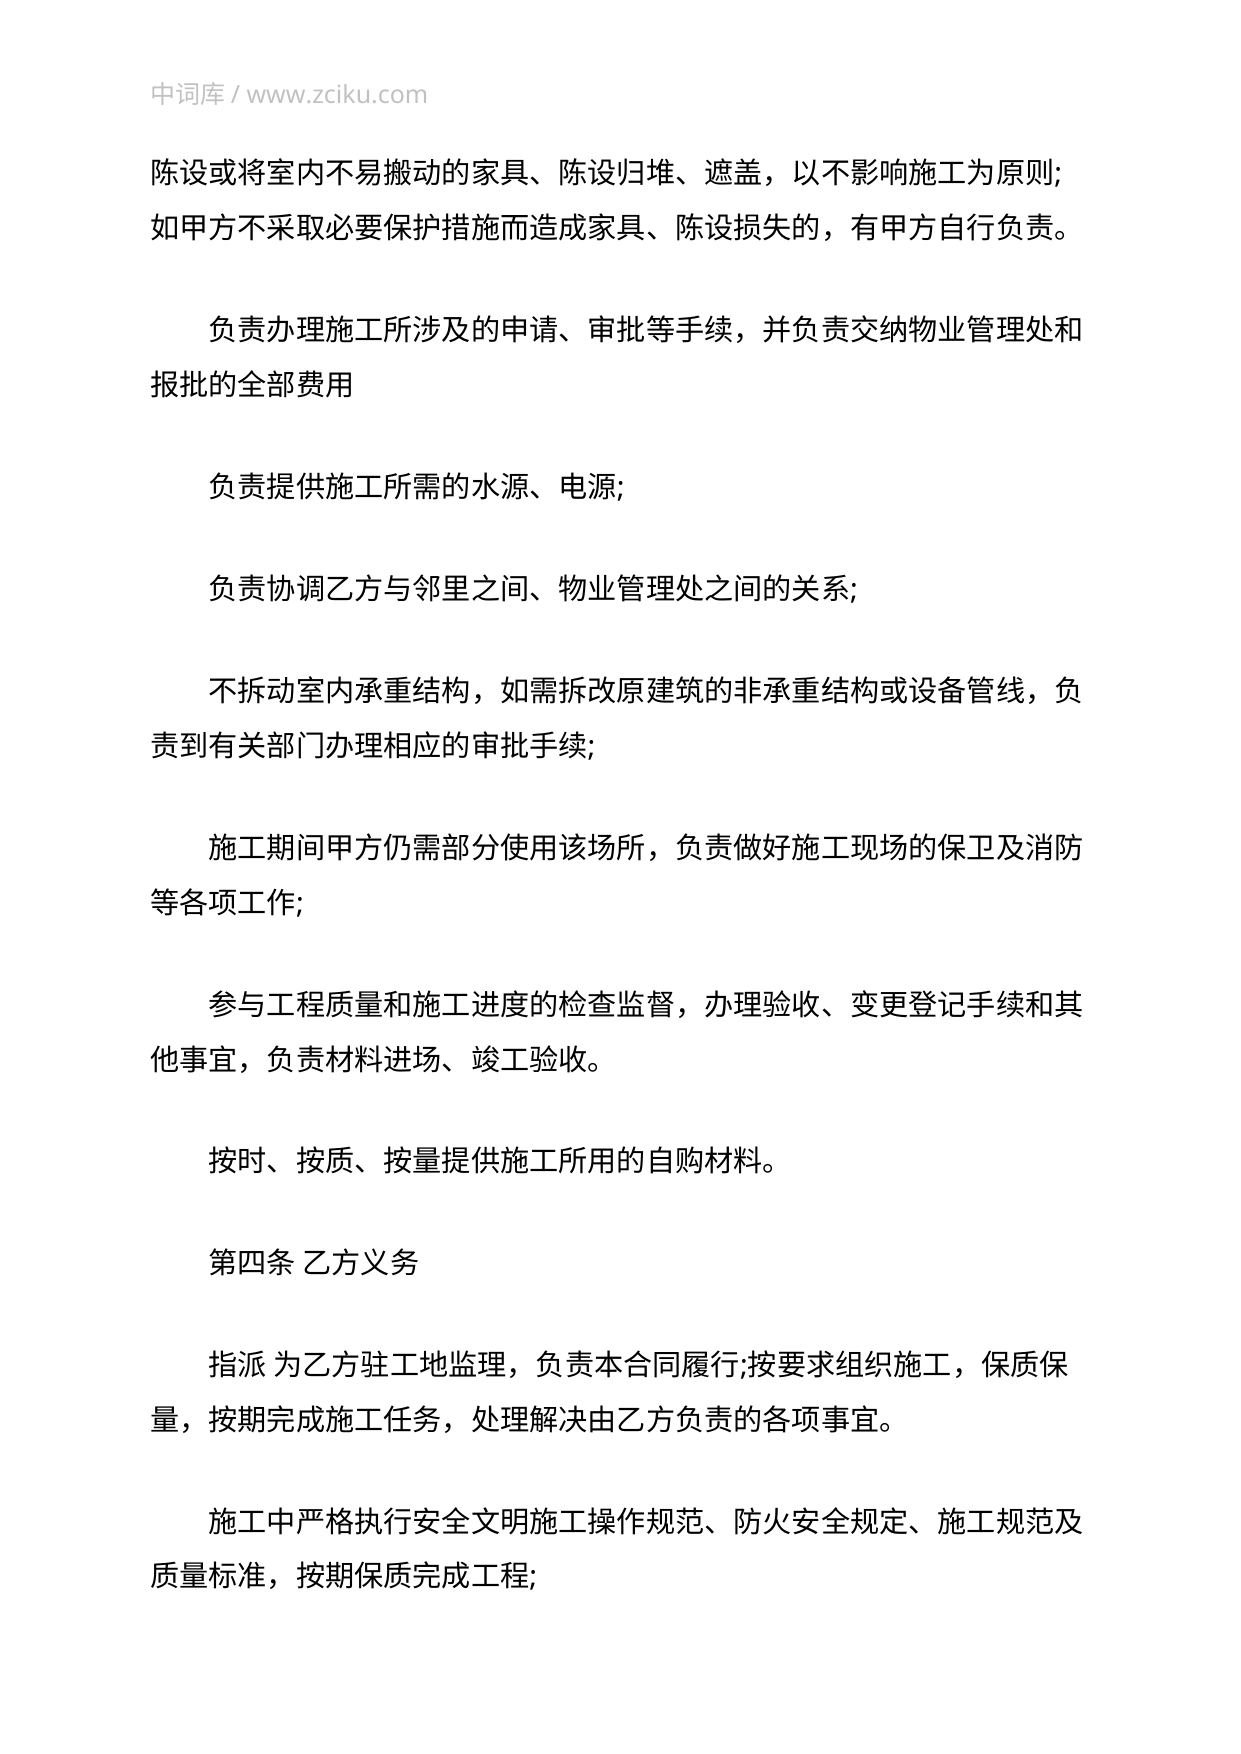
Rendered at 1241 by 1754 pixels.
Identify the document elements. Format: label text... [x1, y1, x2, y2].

text 负责协调乙方与邻里之间、物业管理处之间的关系; [150, 565, 1090, 608]
text 第四条 乙方义务 [150, 1239, 1090, 1282]
text 参与工程质量和施工进度的检查监督，办理验收、变更登记手续和其他事宜，负责材料进场、竣工验收。 [150, 981, 1090, 1078]
text 施工中严格执行安全文明施工操作规范、防火安全规定、施工规范及质量标准，按期保质完成工程; [150, 1498, 1090, 1595]
text 施工期间甲方仍需部分使用该场所，负责做好施工现场的保卫及消防等各项工作; [150, 824, 1090, 922]
text 负责办理施工所涉及的申请、审批等手续，并负责交纳物业管理处和报批的全部费用 [150, 307, 1090, 404]
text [150, 150, 1090, 247]
text 按时、按质、按量提供施工所用的自购材料。 [150, 1138, 1090, 1180]
text 负责提供施工所需的水源、电源; [150, 463, 1090, 506]
text 不拆动室内承重结构，如需拆改原建筑的非承重结构或设备管线，负责到有关部门办理相应的审批手续; [150, 667, 1090, 765]
text 指派 为乙方驻工地监理，负责本合同履行;按要求组织施工，保质保量，按期完成施工任务，处理解决由乙方负责的各项事宜。 [150, 1341, 1090, 1439]
